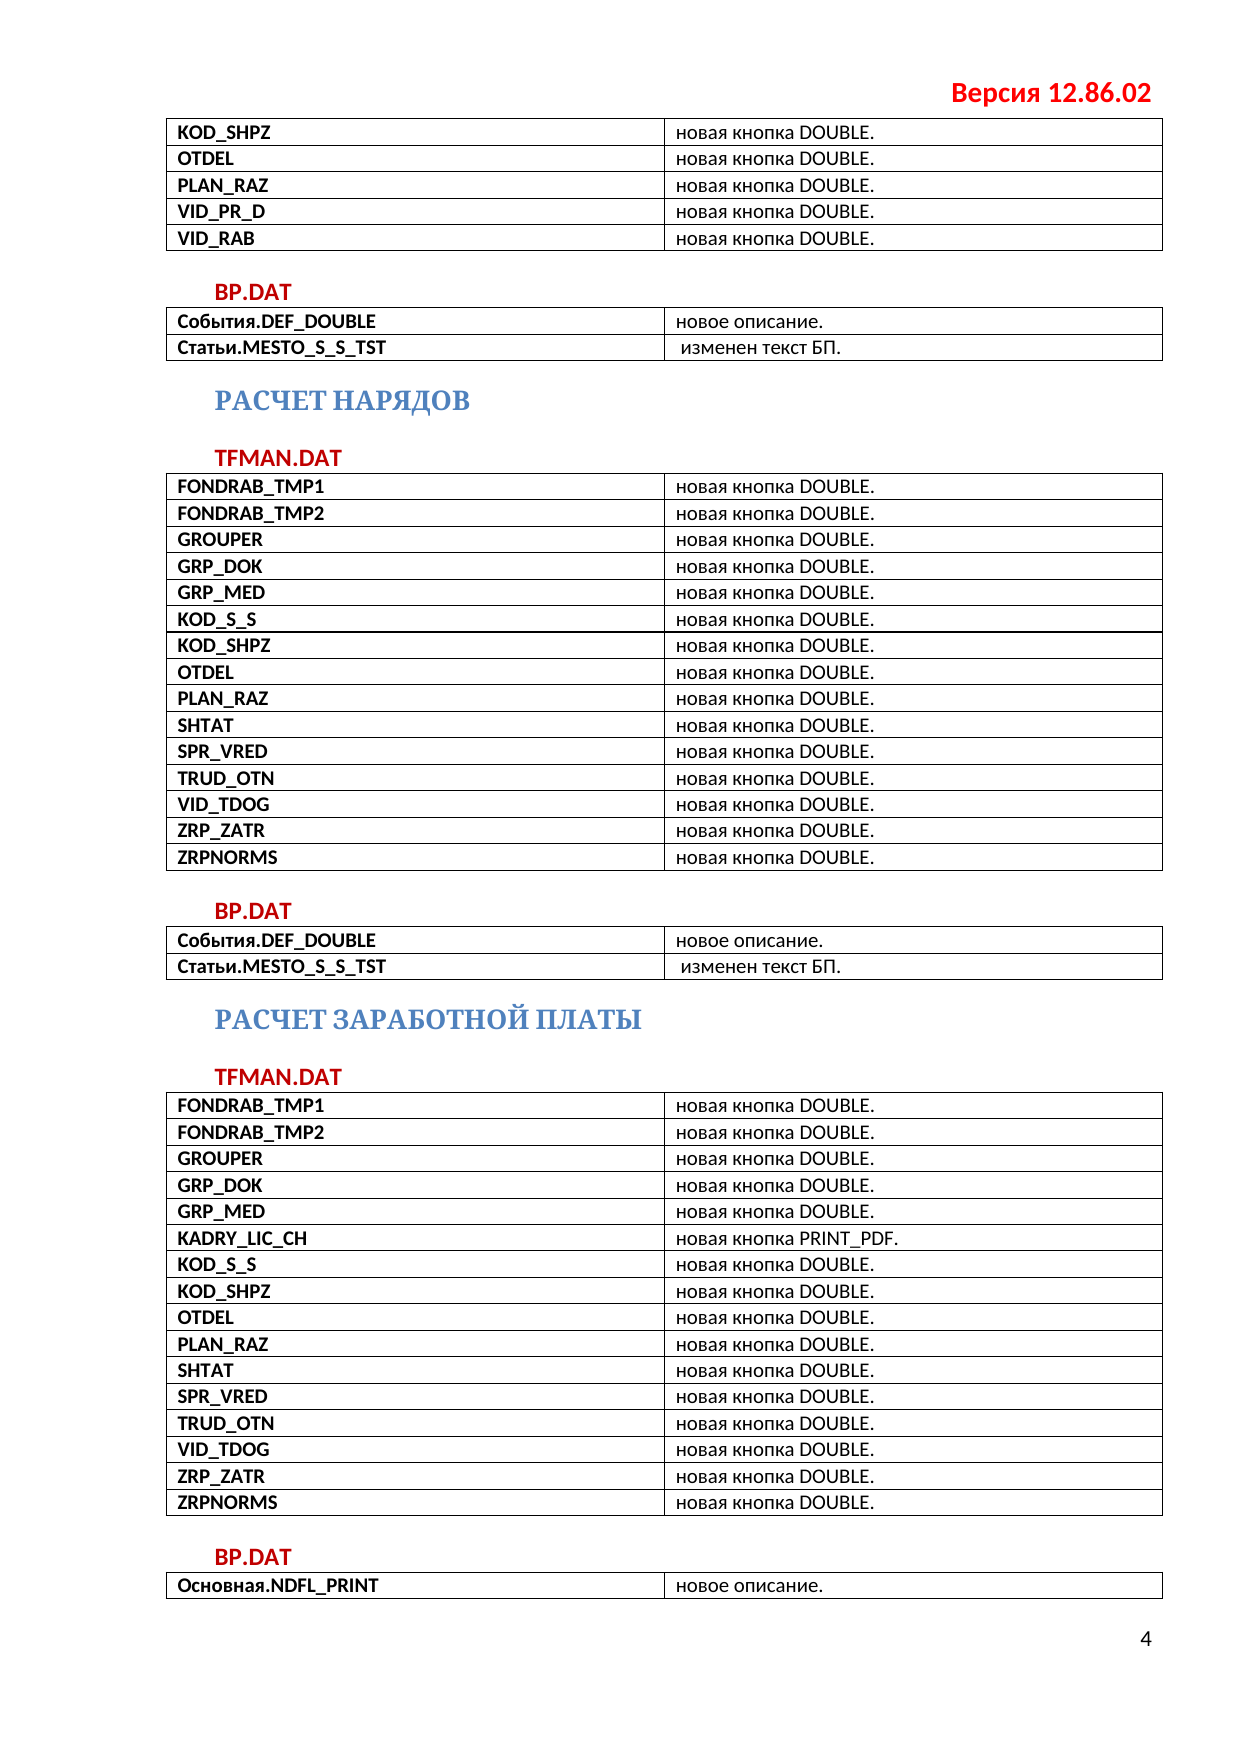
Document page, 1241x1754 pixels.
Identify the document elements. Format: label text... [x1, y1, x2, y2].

table_cell новая кнопка DOUBLE. [665, 553, 1162, 578]
table_header FONDRAB_TMP1 [167, 474, 664, 499]
table_cell новая кнопка DOUBLE. [665, 1199, 1162, 1224]
table_cell GRP_DOK [167, 553, 664, 578]
table_cell новая кнопка DOUBLE. [665, 633, 1162, 658]
table_cell GRP_MED [167, 1199, 664, 1224]
subtitle bp.dat [214, 276, 1152, 307]
table_cell новая кнопка DOUBLE. [665, 1172, 1162, 1197]
subtitle РАСЧЕТ НАРЯДОВ [214, 386, 1152, 417]
table_cell SHTAT [167, 1357, 664, 1383]
table_cell GRP_MED [167, 580, 664, 605]
table_cell новая кнопка DOUBLE. [665, 1463, 1162, 1488]
table_header События.DEF_DOUBLE [167, 308, 664, 333]
table_cell новая кнопка DOUBLE. [665, 225, 1162, 250]
table_cell KOD_SHPZ [167, 119, 664, 144]
table_cell ZRP_ZATR [167, 818, 664, 843]
table_cell новая кнопка DOUBLE. [665, 712, 1162, 737]
table_cell Статьи.MESTO_S_S_TST [167, 335, 664, 360]
table_cell PLAN_RAZ [167, 1331, 664, 1356]
table_cell новая кнопка DOUBLE. [665, 1410, 1162, 1436]
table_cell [665, 119, 1162, 144]
table_header новая кнопка DOUBLE. [665, 1093, 1162, 1118]
table_cell новая кнопка DOUBLE. [665, 1119, 1162, 1144]
table_cell OTDEL [167, 659, 664, 684]
table_cell новая кнопка DOUBLE. [665, 791, 1162, 817]
table_header новая кнопка DOUBLE. [665, 474, 1162, 499]
table_cell новая кнопка DOUBLE. [665, 1384, 1162, 1409]
table_cell новая кнопка DOUBLE. [665, 1357, 1162, 1383]
table_cell ZRPNORMS [167, 844, 664, 869]
table_cell ZRP_ZATR [167, 1463, 664, 1488]
table_cell FONDRAB_TMP2 [167, 1119, 664, 1144]
table_cell TRUD_OTN [167, 765, 664, 790]
table_cell VID_TDOG [167, 791, 664, 817]
table_cell PLAN_RAZ [167, 172, 664, 197]
table_cell OTDEL [167, 146, 664, 171]
table_cell новая кнопка DOUBLE. [665, 580, 1162, 605]
table_cell изменен текст БП. [665, 335, 1162, 360]
table_cell Статьи.MESTO_S_S_TST [167, 954, 664, 979]
table_cell новая кнопка DOUBLE. [665, 146, 1162, 171]
table_cell новая кнопка DOUBLE. [665, 765, 1162, 790]
table_cell новая кнопка DOUBLE. [665, 685, 1162, 711]
table_cell KOD_S_S [167, 606, 664, 631]
table_cell изменен текст БП. [665, 954, 1162, 979]
table_cell новая кнопка DOUBLE. [665, 1251, 1162, 1277]
table_cell GROUPER [167, 527, 664, 552]
table_header новое описание. [665, 927, 1162, 952]
table_cell новая кнопка DOUBLE. [665, 1278, 1162, 1303]
table_cell новая кнопка DOUBLE. [665, 738, 1162, 764]
table_cell GRP_DOK [167, 1172, 664, 1197]
table_header новое описание. [665, 308, 1162, 333]
table_header новое описание. [665, 1573, 1162, 1598]
table_cell новая кнопка DOUBLE. [665, 1331, 1162, 1356]
table_cell VID_PR_D [167, 199, 664, 224]
table_cell ZRPNORMS [167, 1490, 664, 1515]
table_cell VID_RAB [167, 225, 664, 250]
table_cell PLAN_RAZ [167, 685, 664, 711]
table_header FONDRAB_TMP1 [167, 1093, 664, 1118]
table_cell SPR_VRED [167, 738, 664, 764]
subtitle tfman.dat [214, 442, 1152, 473]
subtitle Расчет заработной платы [214, 1005, 1152, 1036]
table_cell новая кнопка DOUBLE. [665, 172, 1162, 197]
table_cell TRUD_OTN [167, 1410, 664, 1436]
table_cell новая кнопка DOUBLE. [665, 844, 1162, 869]
table_header События.DEF_DOUBLE [167, 927, 664, 952]
table_cell GROUPER [167, 1146, 664, 1171]
subtitle bp.dat [214, 896, 1152, 926]
table_cell новая кнопка DOUBLE. [665, 1304, 1162, 1330]
table_cell KADRY_LIC_CH [167, 1225, 664, 1250]
subtitle tfman.dat [214, 1061, 1152, 1092]
table_cell новая кнопка DOUBLE. [665, 1490, 1162, 1515]
table_cell новая кнопка PRINT_PDF. [665, 1225, 1162, 1250]
table_cell OTDEL [167, 1304, 664, 1330]
table_cell SHTAT [167, 712, 664, 737]
table_cell новая кнопка DOUBLE. [665, 1437, 1162, 1462]
table_cell новая кнопка DOUBLE. [665, 527, 1162, 552]
table_cell VID_TDOG [167, 1437, 664, 1462]
table_cell KOD_SHPZ [167, 1278, 664, 1303]
table_cell FONDRAB_TMP2 [167, 500, 664, 526]
table_header Основная.NDFL_PRINT [167, 1573, 664, 1598]
table_cell новая кнопка DOUBLE. [665, 1146, 1162, 1171]
table_cell новая кнопка DOUBLE. [665, 818, 1162, 843]
table_cell новая кнопка DOUBLE. [665, 199, 1162, 224]
table_cell новая кнопка DOUBLE. [665, 606, 1162, 631]
table_cell KOD_SHPZ [167, 633, 664, 658]
table_cell KOD_S_S [167, 1251, 664, 1277]
table_cell SPR_VRED [167, 1384, 664, 1409]
subtitle bp.dat [214, 1541, 1152, 1572]
table_cell новая кнопка DOUBLE. [665, 500, 1162, 526]
table_cell новая кнопка DOUBLE. [665, 659, 1162, 684]
